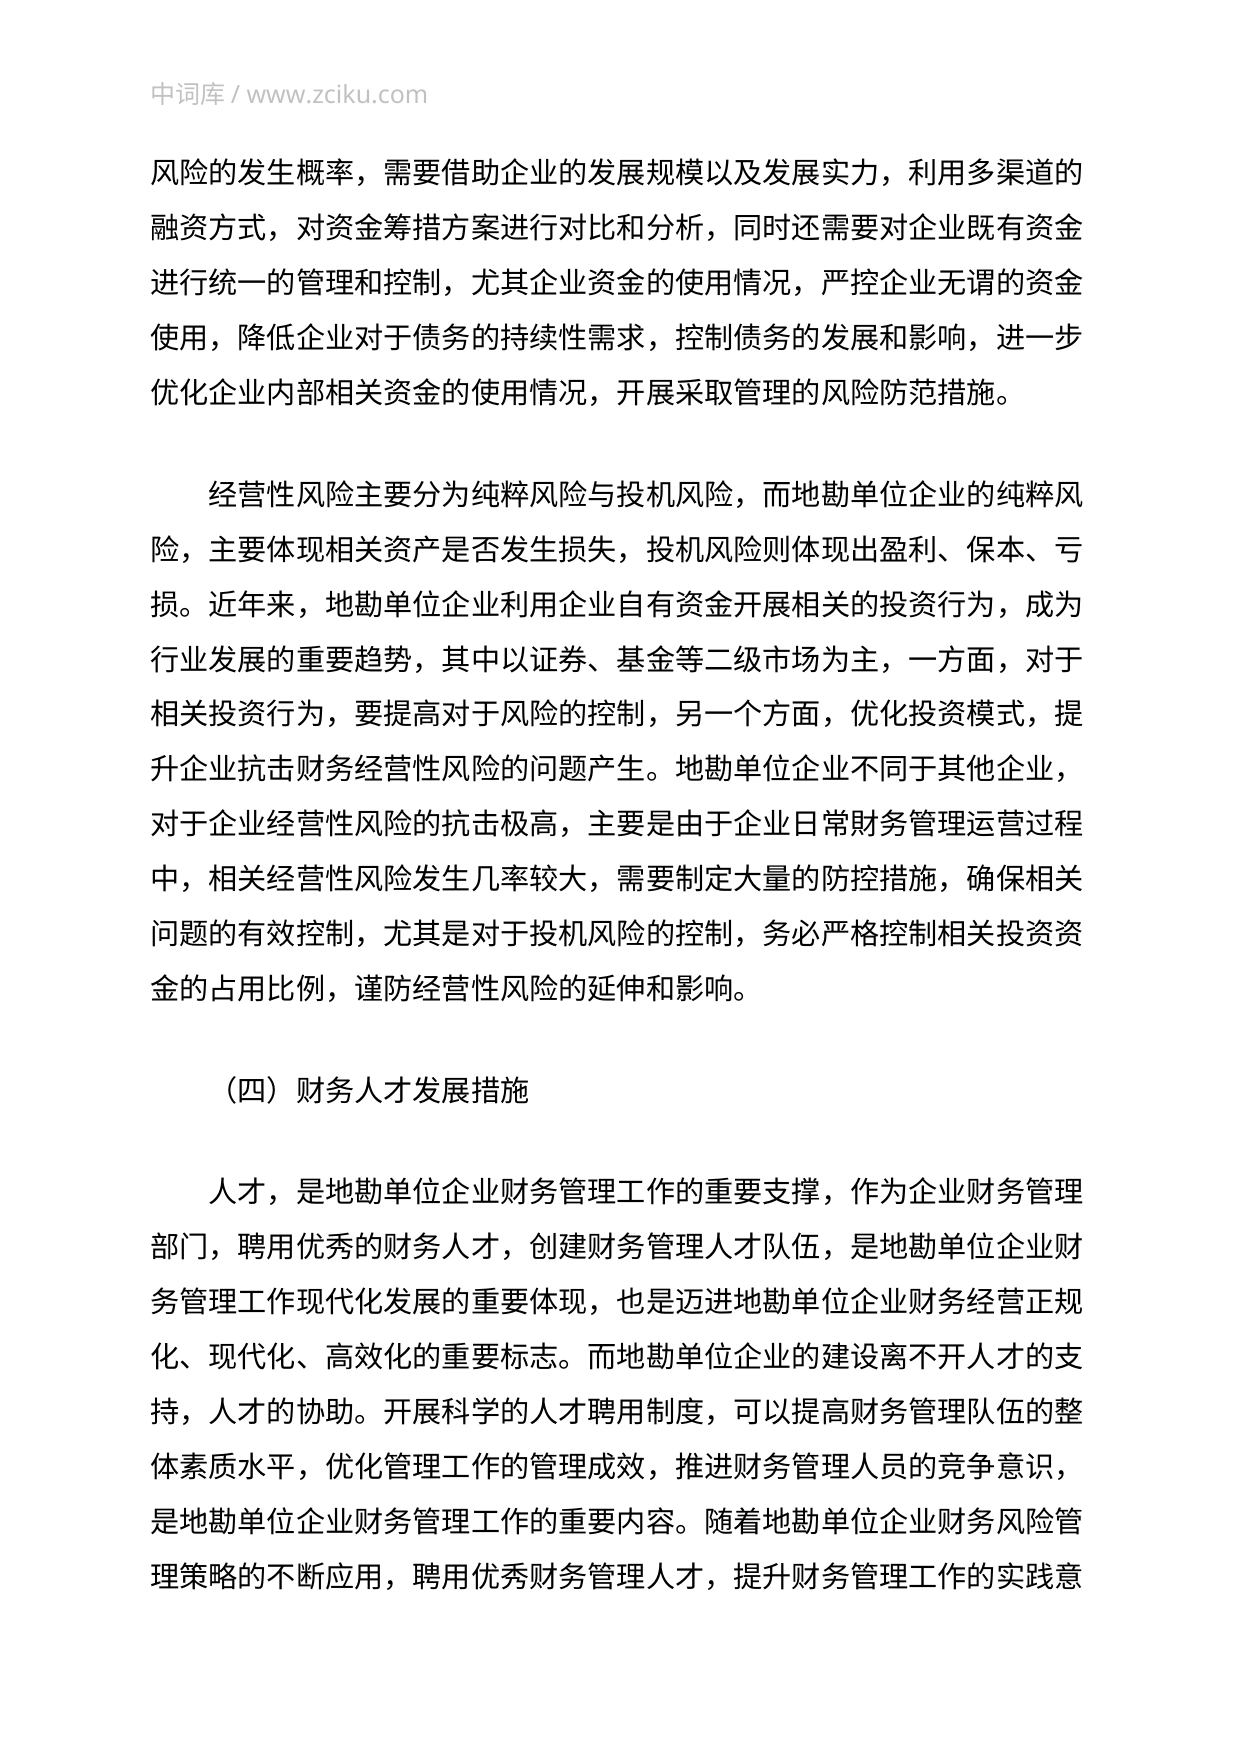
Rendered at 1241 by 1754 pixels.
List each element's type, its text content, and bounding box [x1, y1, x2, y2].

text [150, 150, 1090, 412]
text 经营性风险主要分为纯粹风险与投机风险，而地勘单位企业的纯粹风险，主要体现相关资产是否发生损失，投机风险则体现出盈利、保本、亏损。近年来，地勘单位企业利用企业自有资金开展相关的投资行为，成为行业发展的重要趋势，其中以证券、基金等二级市场为主，一方面，对于相关投资行为，要提高对于风险的控制，另一个方面，优化投资模式，提升企业抗击财务经营性风险的问题产生。地勘单位企业不同于其他企业，对于企业经营性风险的抗击极高，主要是由于企业日常財务管理运营过程中，相关经营性风险发生几率较大，需要制定大量的防控措施，确保相关问题的有效控制，尤其是对于投机风险的控制，务必严格控制相关投资资金的占用比例，谨防经营性风险的延伸和影响。 [150, 471, 1090, 1008]
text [150, 1169, 1090, 1596]
text （四）财务人才发展措施 [150, 1067, 1090, 1109]
